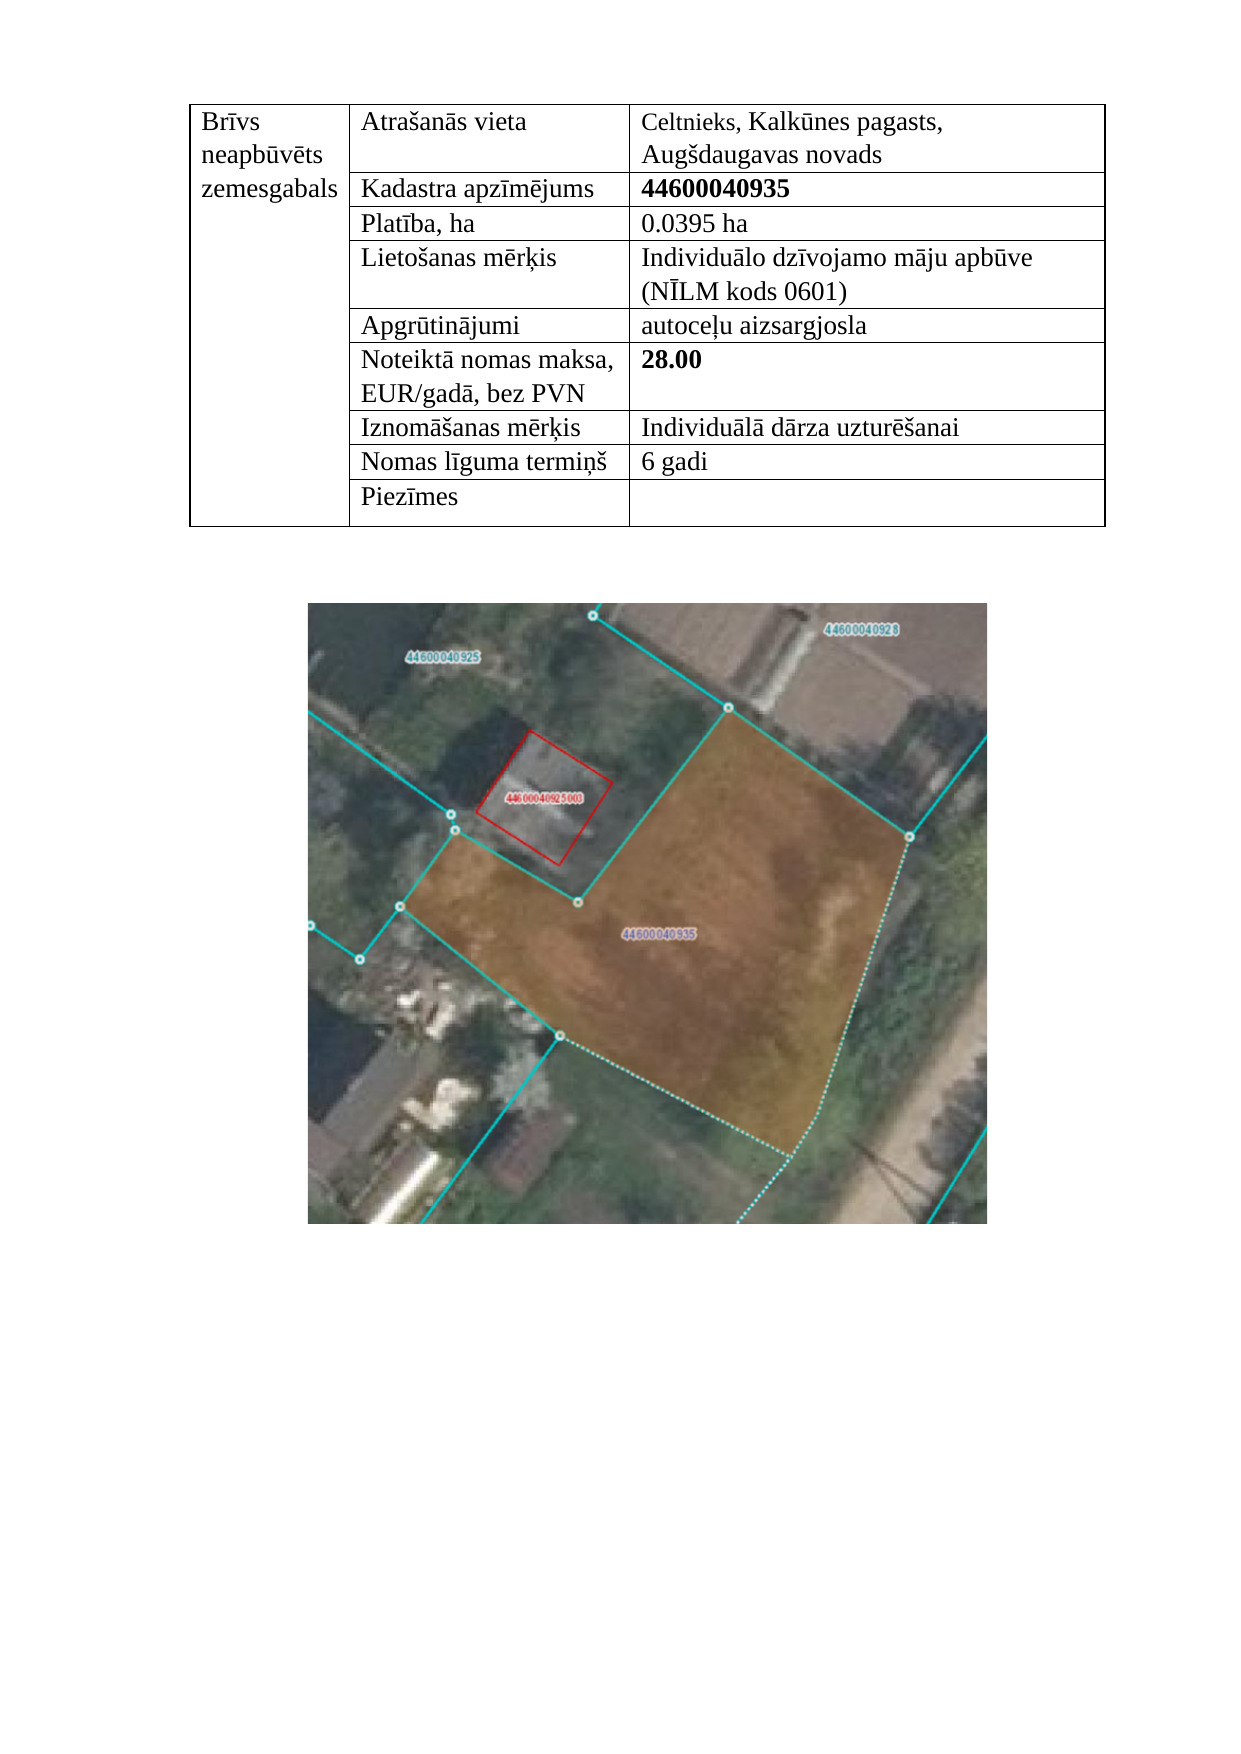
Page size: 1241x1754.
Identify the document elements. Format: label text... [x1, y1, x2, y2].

table_header Atrašanās vieta [350, 105, 629, 172]
table_cell Noteiktā nomas maksa, EUR/gadā, bez PVN [350, 343, 629, 410]
table_cell Iznomāšanas mērķis [350, 411, 629, 444]
table_cell Individuālo dzīvojamo māju apbūve (NĪLM kods 0601) [630, 241, 1104, 308]
table_cell Platība, ha [350, 207, 629, 240]
table_cell 28.00 [630, 343, 1104, 410]
table_cell 6 gadi [630, 445, 1104, 478]
table_cell Piezīmes [350, 480, 629, 526]
table_cell 0.0395 ha [630, 207, 1104, 240]
table_cell Lietošanas mērķis [350, 241, 629, 308]
table_cell [630, 480, 1104, 526]
table_cell 44600040935 [630, 173, 1104, 206]
table_cell Individuālā dārza uzturēšanai [630, 411, 1104, 444]
table_cell Apgrūtinājumi [350, 309, 629, 342]
table_header Brīvs neapbūvēts zemesgabals [191, 105, 349, 526]
table_cell autoceļu aizsargjosla [630, 309, 1104, 342]
table_header Celtnieks, Kalkūnes pagasts, Augšdaugavas novads [630, 105, 1104, 172]
table_cell Nomas līguma termiņš [350, 445, 629, 478]
picture [307, 603, 988, 1224]
table_cell Kadastra apzīmējums [350, 173, 629, 206]
